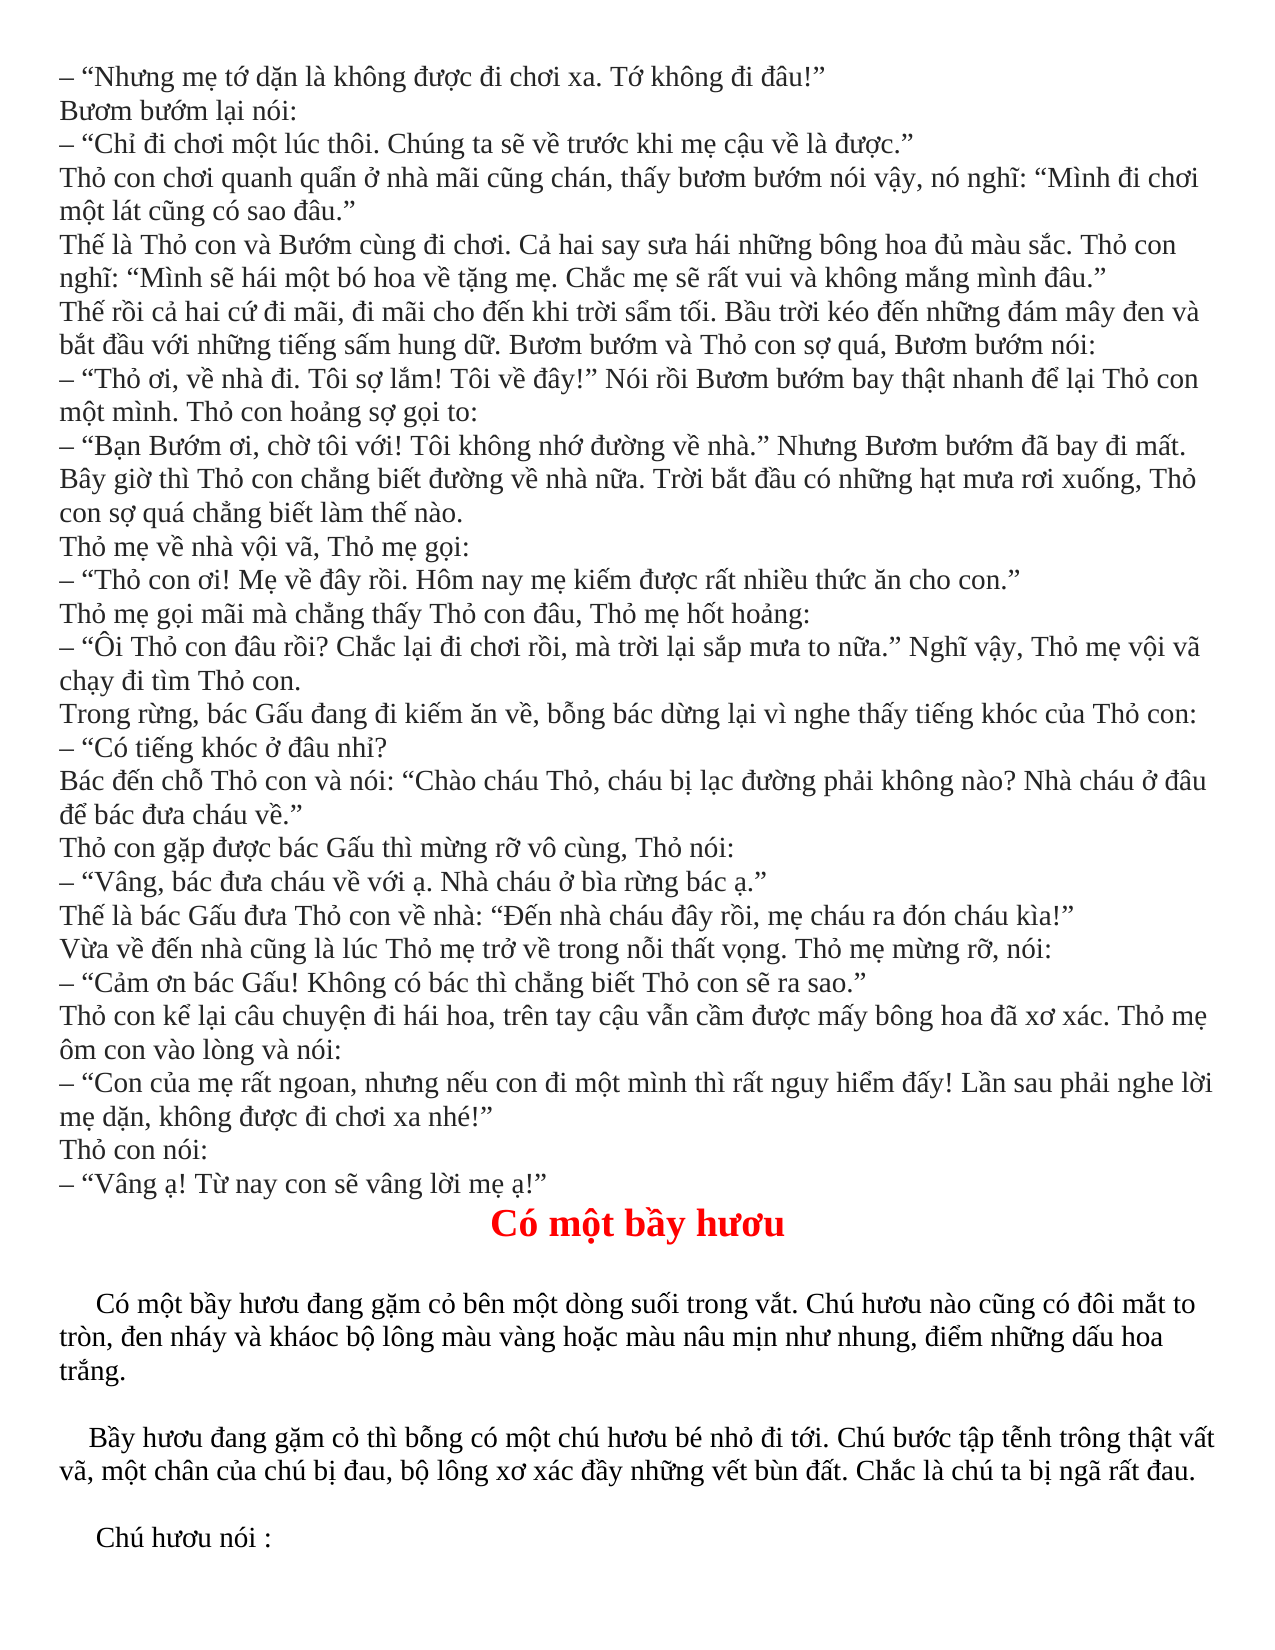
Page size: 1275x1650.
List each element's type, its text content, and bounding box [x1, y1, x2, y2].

text Thỏ con nói: [59, 1132, 1216, 1166]
text – “Ôi Thỏ con đâu rồi? Chắc lại đi chơi rồi, mà trời lại sắp mưa to nữa.” Nghĩ vậy, Thỏ mẹ vội vã chạy đi tìm Thỏ con. [59, 629, 1216, 696]
text Trong rừng, bác Gấu đang đi kiếm ăn về, bỗng bác dừng lại vì nghe thấy tiếng khóc của Thỏ con: [59, 696, 1216, 730]
text Thỏ mẹ về nhà vội vã, Thỏ mẹ gọi: [59, 529, 1216, 562]
text – “Cảm ơn bác Gấu! Không có bác thì chẳng biết Thỏ con sẽ ra sao.” [59, 965, 1216, 998]
text – “Chỉ đi chơi một lúc thôi. Chúng ta sẽ về trước khi mẹ cậu về là được.” [59, 126, 1216, 160]
text – “Thỏ con ơi! Mẹ về đây rồi. Hôm nay mẹ kiếm được rất nhiều thức ăn cho con.” [59, 562, 1216, 596]
text Thế rồi cả hai cứ đi mãi, đi mãi cho đến khi trời sẩm tối. Bầu trời kéo đến những đám mây đen và bắt đầu với những tiếng sấm hung dữ. Bươm bướm và Thỏ con sợ quá, Bươm bướm nói: [59, 294, 1216, 361]
text – “Vâng, bác đưa cháu về với ạ. Nhà cháu ở bìa rừng bác ạ.” [59, 864, 1216, 898]
text Thế là bác Gấu đưa Thỏ con về nhà: “Đến nhà cháu đây rồi, mẹ cháu ra đón cháu kìa!” [59, 898, 1216, 931]
text Thế là Thỏ con và Bướm cùng đi chơi. Cả hai say sưa hái những bông hoa đủ màu sắc. Thỏ con nghĩ: “Mình sẽ hái một bó hoa về tặng mẹ. Chắc mẹ sẽ rất vui và không mắng mình đâu.” [59, 227, 1216, 294]
text Thỏ con gặp được bác Gấu thì mừng rỡ vô cùng, Thỏ nói: [59, 831, 1216, 864]
text – “Vâng ạ! Từ nay con sẽ vâng lời mẹ ạ!” [59, 1166, 1216, 1199]
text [59, 1286, 1216, 1588]
text Bác đến chỗ Thỏ con và nói: “Chào cháu Thỏ, cháu bị lạc đường phải không nào? Nhà cháu ở đâu để bác đưa cháu về.” [59, 763, 1216, 831]
text Thỏ con chơi quanh quẩn ở nhà mãi cũng chán, thấy bươm bướm nói vậy, nó nghĩ: “Mình đi chơi một lát cũng có sao đâu.” [59, 160, 1216, 227]
text Thỏ mẹ gọi mãi mà chẳng thấy Thỏ con đâu, Thỏ mẹ hốt hoảng: [59, 596, 1216, 629]
text – “Thỏ ơi, về nhà đi. Tôi sợ lắm! Tôi về đây!” Nói rồi Bươm bướm bay thật nhanh để lại Thỏ con một mình. Thỏ con hoảng sợ gọi to: [59, 361, 1216, 428]
text Bươm bướm lại nói: [59, 93, 1216, 126]
text Vừa về đến nhà cũng là lúc Thỏ mẹ trở về trong nỗi thất vọng. Thỏ mẹ mừng rỡ, nói: [59, 931, 1216, 965]
text – “Bạn Bướm ơi, chờ tôi với! Tôi không nhớ đường về nhà.” Nhưng Bươm bướm đã bay đi mất. Bây giờ thì Thỏ con chẳng biết đường về nhà nữa. Trời bắt đầu có những hạt mưa rơi xuống, Thỏ con sợ quá chẳng biết làm thế nào. [59, 428, 1216, 529]
text – “Nhưng mẹ tớ dặn là không được đi chơi xa. Tớ không đi đâu!” [59, 59, 1216, 93]
text – “Con của mẹ rất ngoan, nhưng nếu con đi một mình thì rất nguy hiểm đấy! Lần sau phải nghe lời mẹ dặn, không được đi chơi xa nhé!” [59, 1065, 1216, 1132]
text Thỏ con kể lại câu chuyện đi hái hoa, trên tay cậu vẫn cầm được mấy bông hoa đã xơ xác. Thỏ mẹ ôm con vào lòng và nói: [59, 998, 1216, 1065]
text Có một bầy hươu [59, 1199, 1216, 1245]
text – “Có tiếng khóc ở đâu nhỉ? [59, 730, 1216, 763]
